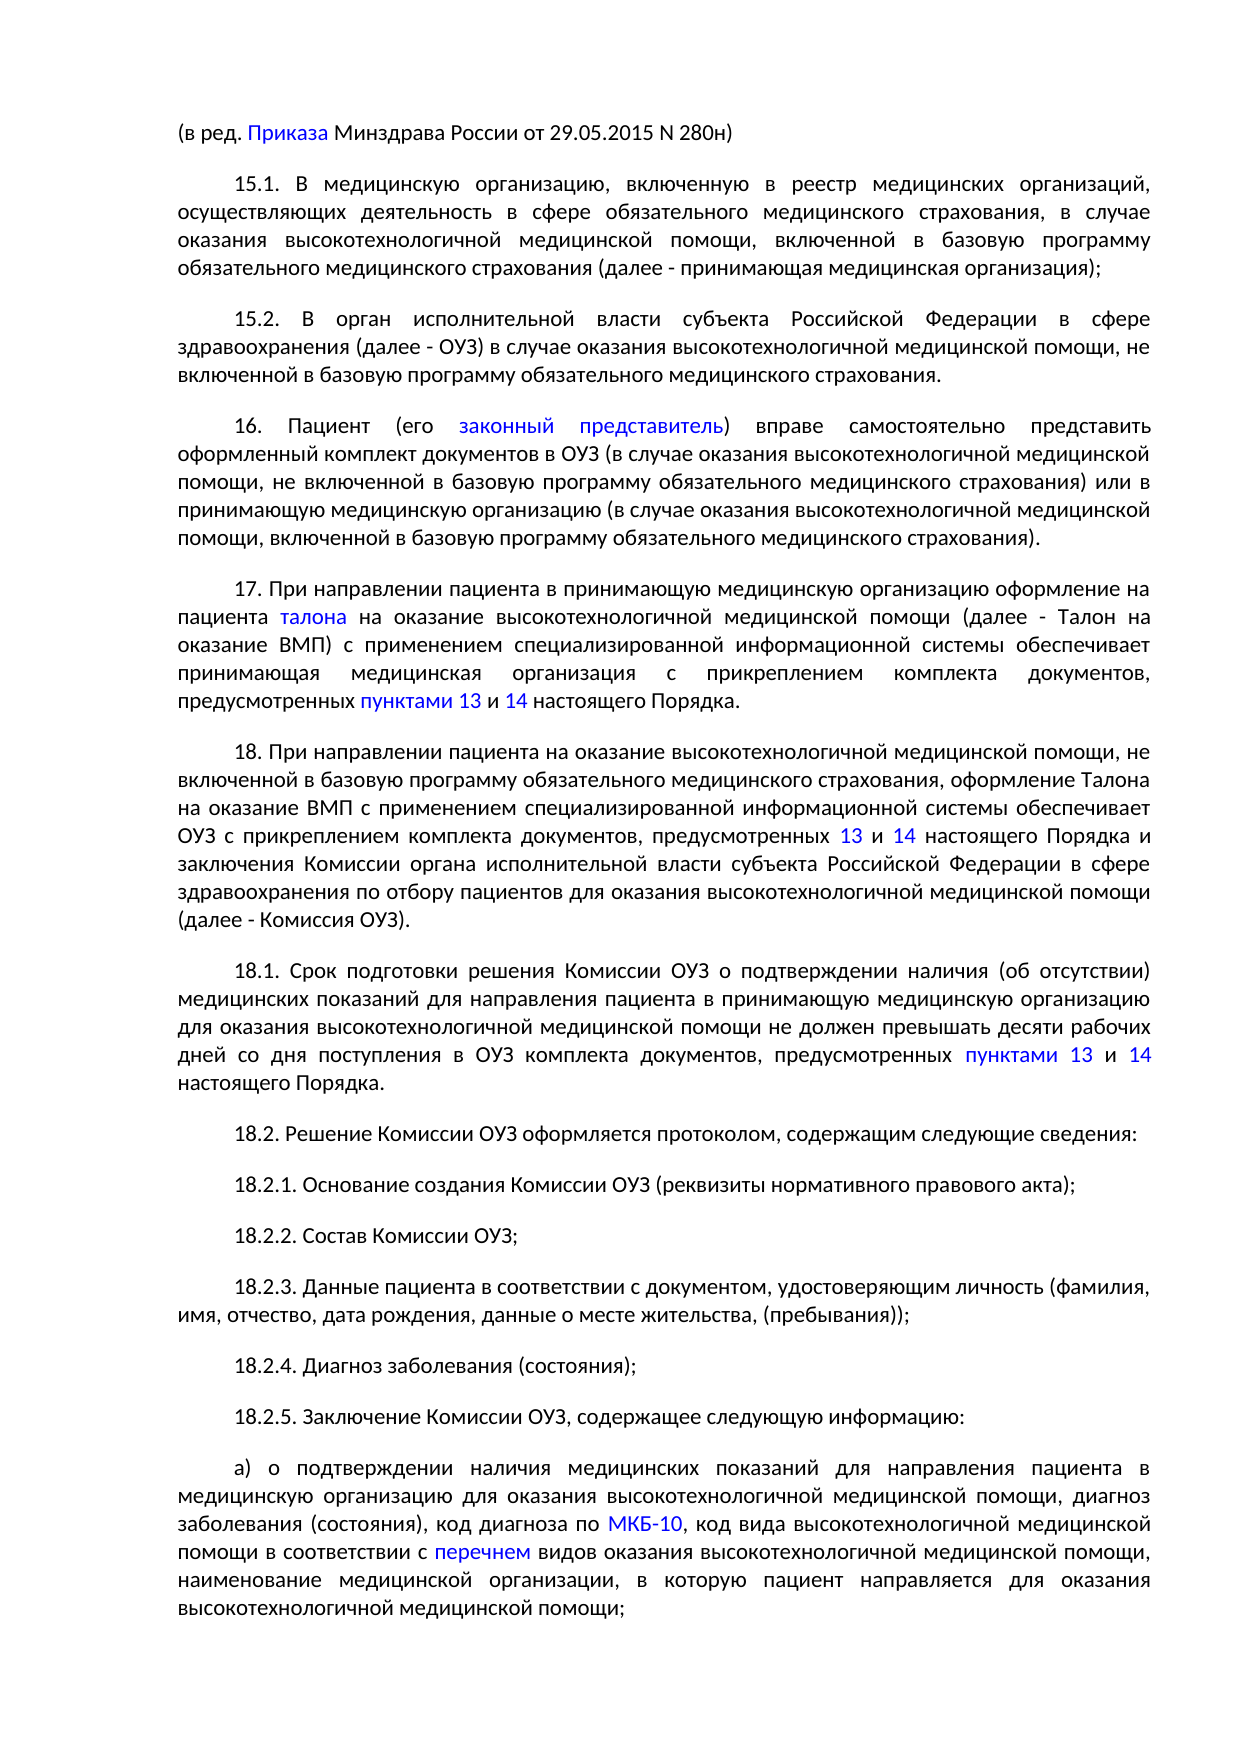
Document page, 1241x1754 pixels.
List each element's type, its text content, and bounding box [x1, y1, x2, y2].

text 15.1. В медицинскую организацию, включенную в реестр медицинских организаций, осуществляющих деятельность в сфере обязательного медицинского страхования, в случае оказания высокотехнологичной медицинской помощи, включенной в базовую программу обязательного медицинского страхования (далее - принимающая медицинская организация); [177, 169, 1152, 281]
text 18.1. Срок подготовки решения Комиссии ОУЗ о подтверждении наличия (об отсутствии) медицинских показаний для направления пациента в принимающую медицинскую организацию для оказания высокотехнологичной медицинской помощи не должен превышать десяти рабочих дней со дня поступления в ОУЗ комплекта документов, предусмотренных пунктами 13 и 14 настоящего Порядка. [177, 956, 1152, 1096]
text 18. При направлении пациента на оказание высокотехнологичной медицинской помощи, не включенной в базовую программу обязательного медицинского страхования, оформление Талона на оказание ВМП с применением специализированной информационной системы обеспечивает ОУЗ с прикреплением комплекта документов, предусмотренных 13 и 14 настоящего Порядка и заключения Комиссии органа исполнительной власти субъекта Российской Федерации в сфере здравоохранения по отбору пациентов для оказания высокотехнологичной медицинской помощи (далее - Комиссия ОУЗ). [177, 737, 1152, 933]
text 18.2.2. Состав Комиссии ОУЗ; [177, 1221, 1152, 1249]
text 18.2.1. Основание создания Комиссии ОУЗ (реквизиты нормативного правового акта); [177, 1170, 1152, 1198]
text 17. При направлении пациента в принимающую медицинскую организацию оформление на пациента талона на оказание высокотехнологичной медицинской помощи (далее - Талон на оказание ВМП) с применением специализированной информационной системы обеспечивает принимающая медицинская организация с прикреплением комплекта документов, предусмотренных пунктами 13 и 14 настоящего Порядка. [177, 574, 1152, 714]
text 18.2.5. Заключение Комиссии ОУЗ, содержащее следующую информацию: [177, 1402, 1152, 1430]
text 18.2. Решение Комиссии ОУЗ оформляется протоколом, содержащим следующие сведения: [177, 1119, 1152, 1147]
text 15.2. В орган исполнительной власти субъекта Российской Федерации в сфере здравоохранения (далее - ОУЗ) в случае оказания высокотехнологичной медицинской помощи, не включенной в базовую программу обязательного медицинского страхования. [177, 304, 1152, 388]
text (в ред. Приказа Минздрава России от 29.05.2015 N 280н) [177, 118, 1152, 146]
text 16. Пациент (его законный представитель) вправе самостоятельно представить оформленный комплект документов в ОУЗ (в случае оказания высокотехнологичной медицинской помощи, не включенной в базовую программу обязательного медицинского страхования) или в принимающую медицинскую организацию (в случае оказания высокотехнологичной медицинской помощи, включенной в базовую программу обязательного медицинского страхования). [177, 411, 1152, 551]
text 18.2.3. Данные пациента в соответствии с документом, удостоверяющим личность (фамилия, имя, отчество, дата рождения, данные о месте жительства, (пребывания)); [177, 1272, 1152, 1328]
text 18.2.4. Диагноз заболевания (состояния); [177, 1351, 1152, 1379]
text а) о подтверждении наличия медицинских показаний для направления пациента в медицинскую организацию для оказания высокотехнологичной медицинской помощи, диагноз заболевания (состояния), код диагноза по МКБ-10, код вида высокотехнологичной медицинской помощи в соответствии с перечнем видов оказания высокотехнологичной медицинской помощи, наименование медицинской организации, в которую пациент направляется для оказания высокотехнологичной медицинской помощи; [177, 1453, 1152, 1621]
